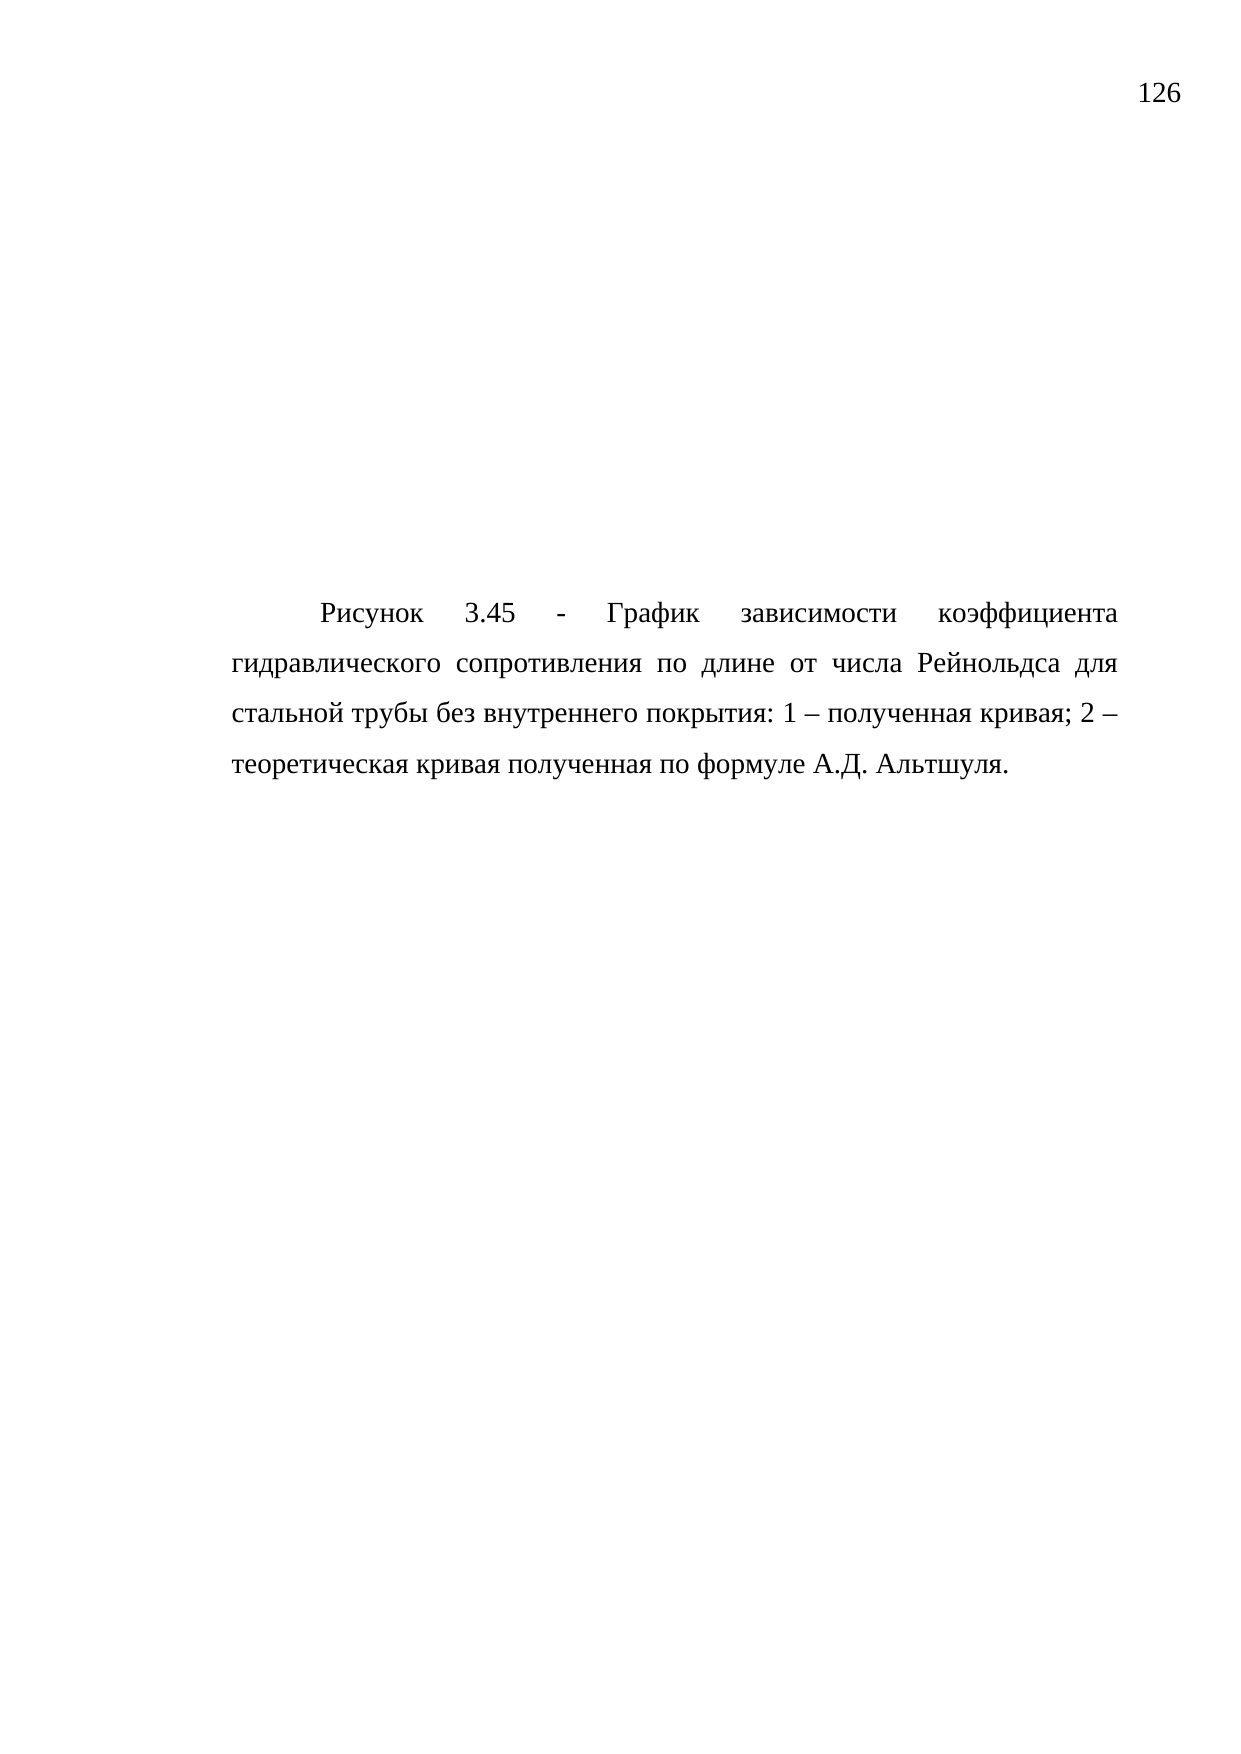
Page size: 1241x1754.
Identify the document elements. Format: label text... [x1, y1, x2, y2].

text Рисунок 3.45 - График зависимости коэффициента гидравлического сопротивления по длине от числа Рейнольдса для стальной трубы без внутреннего покрытия: 1 – полученная кривая; 2 – теоретическая кривая полученная по формуле А.Д. Альтшуля. [231, 595, 1119, 779]
